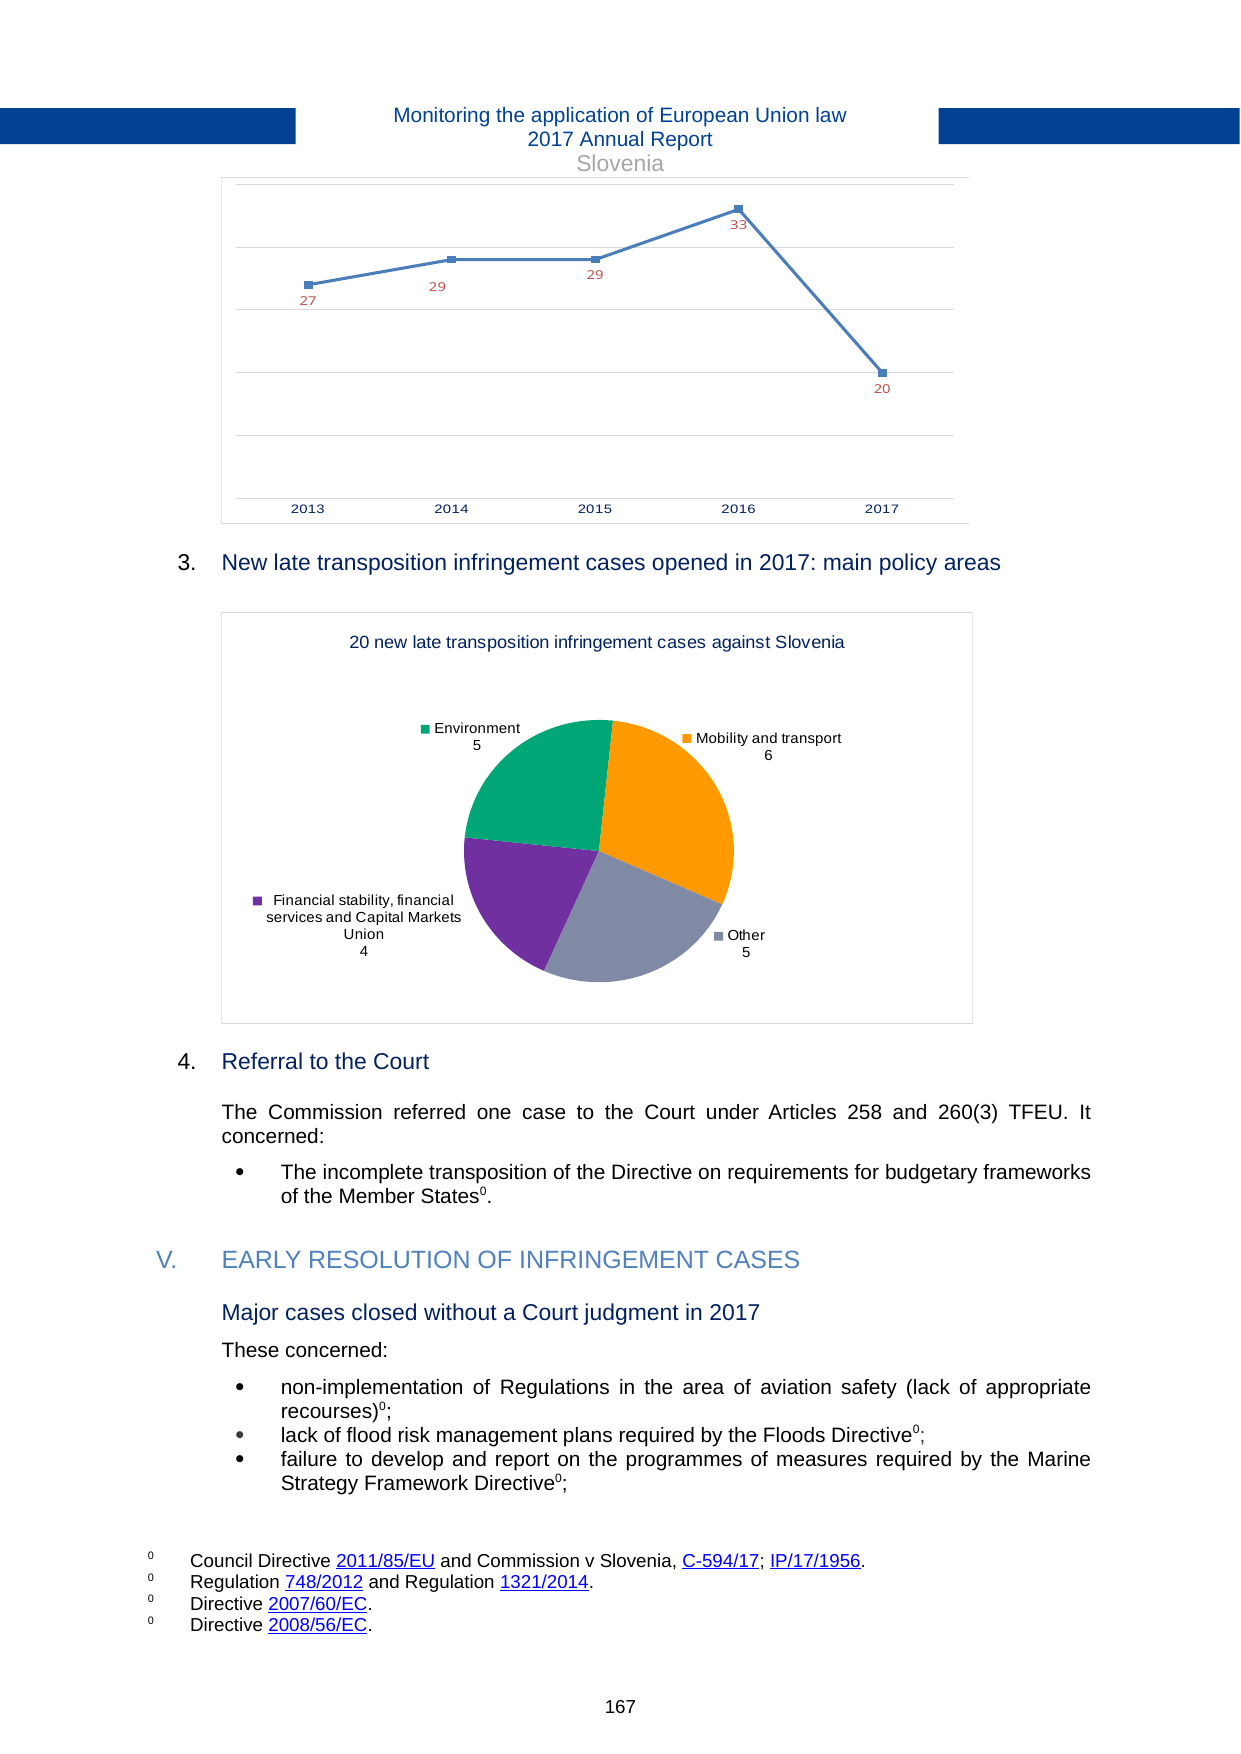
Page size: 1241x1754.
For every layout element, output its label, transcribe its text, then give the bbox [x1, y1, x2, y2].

list failure to develop and report on the programmes of measures required by the Marine Strategy Framework Directive; [236, 1447, 1093, 1494]
text The incomplete transposition of the Directive on requirements for budgetary frameworks of the Member States. [236, 1160, 1093, 1208]
text Major cases closed without a Court judgment in 2017 [221, 1299, 1093, 1326]
list non-implementation of Regulations in the area of aviation safety (lack of appropriate recourses); [236, 1374, 1093, 1422]
list Referral to the Court [177, 1048, 1093, 1074]
list lack of flood risk management plans required by the Floods Directive; [236, 1422, 1093, 1447]
text The Commission referred one case to the Court under Articles 258 and 260(3) TFEU. It concerned: [221, 1099, 1093, 1147]
list New late transposition infringement cases opened in 2017: main policy areas [177, 548, 1093, 575]
text EARLY RESOLUTION OF INFRINGEMENT CASES [177, 1245, 1093, 1274]
text These concerned: [221, 1338, 1093, 1362]
